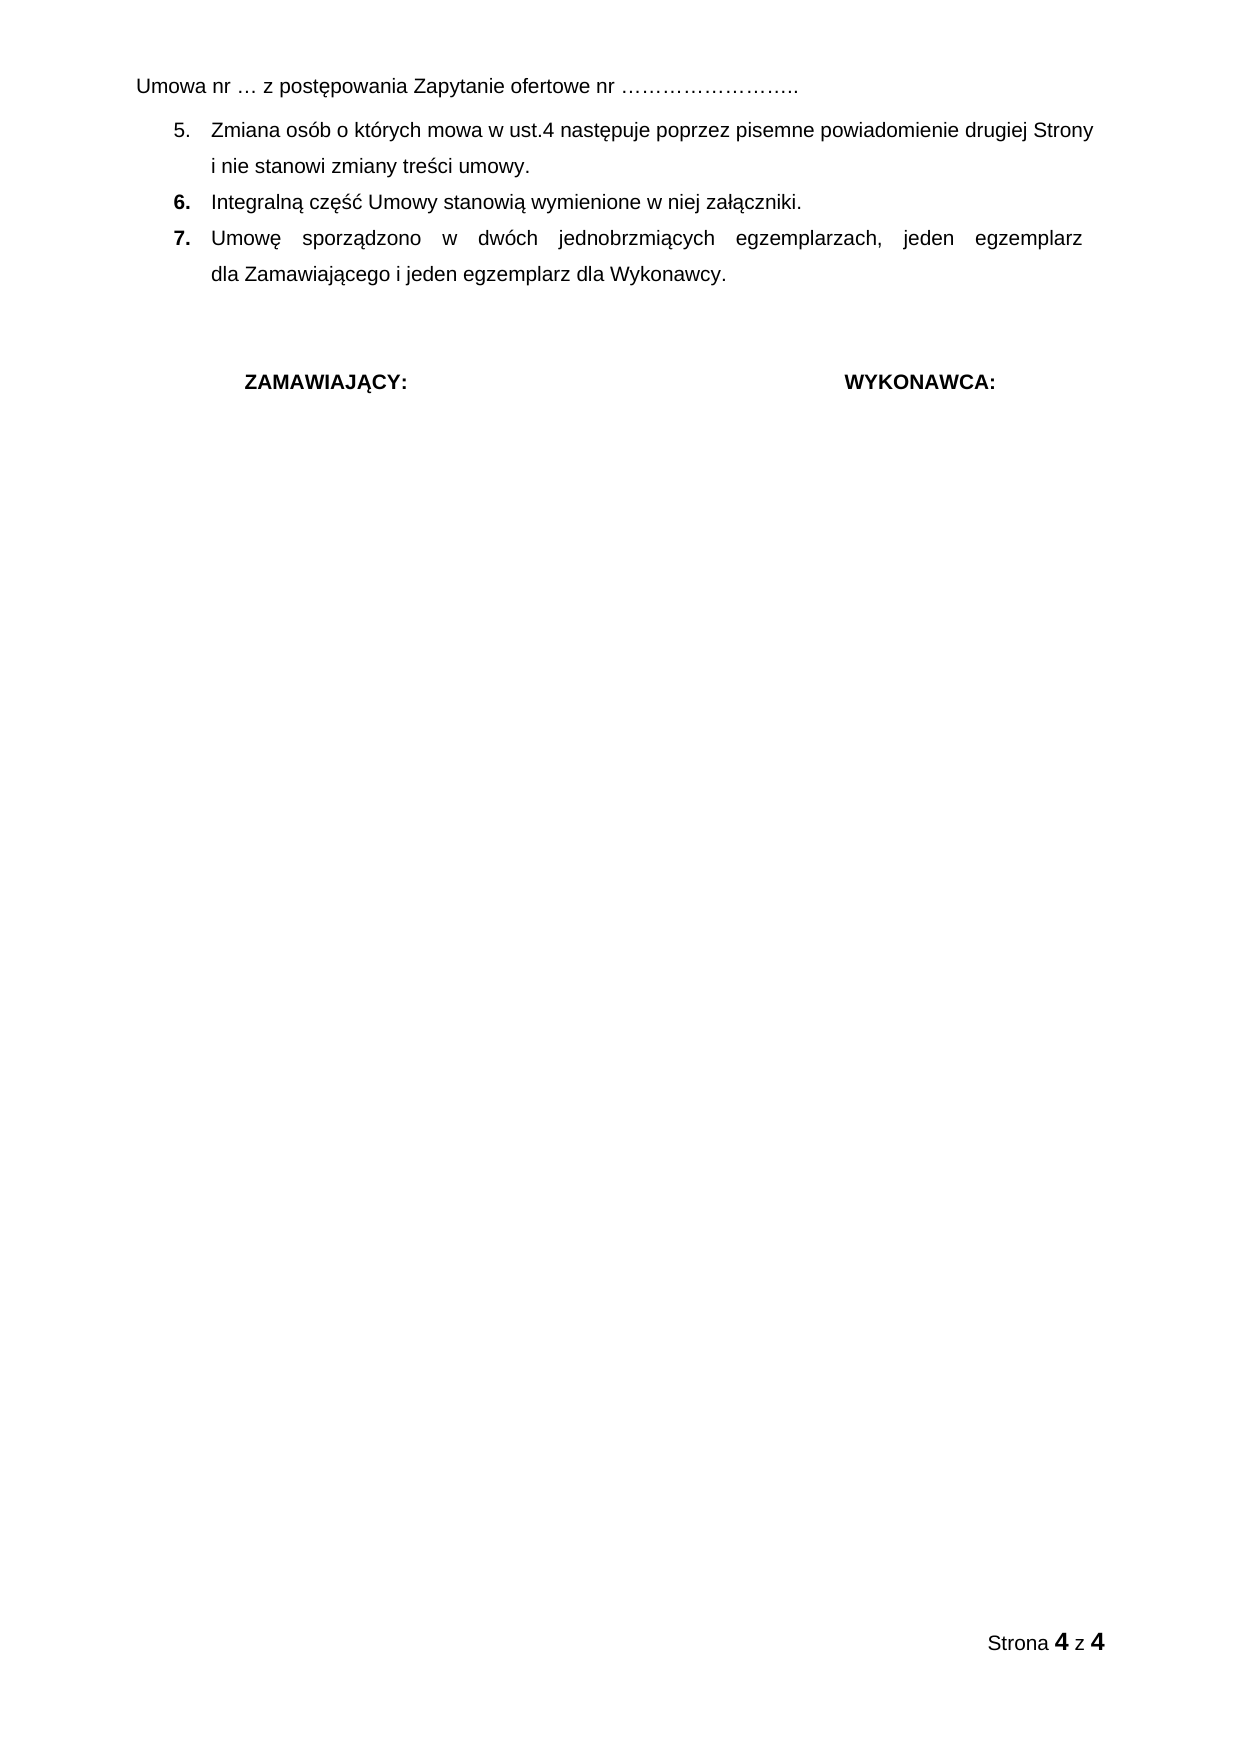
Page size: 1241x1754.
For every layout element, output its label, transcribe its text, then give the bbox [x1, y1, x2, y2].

text i nie stanowi zmiany treści umowy. [211, 154, 1104, 178]
list Integralną część Umowy stanowią wymienione w niej załączniki. [173, 190, 1104, 214]
list Umowę sporządzono w dwóch jednobrzmiących egzemplarzach, jeden egzemplarz dla Zamawiającego i jeden egzemplarz dla Wykonawcy. [173, 226, 1104, 286]
list Zmiana osób o których mowa w ust.4 następuje poprzez pisemne powiadomienie drugiej Strony [173, 118, 1104, 142]
text ZAMAWIAJĄCY: WYKONAWCA: [136, 370, 1104, 394]
